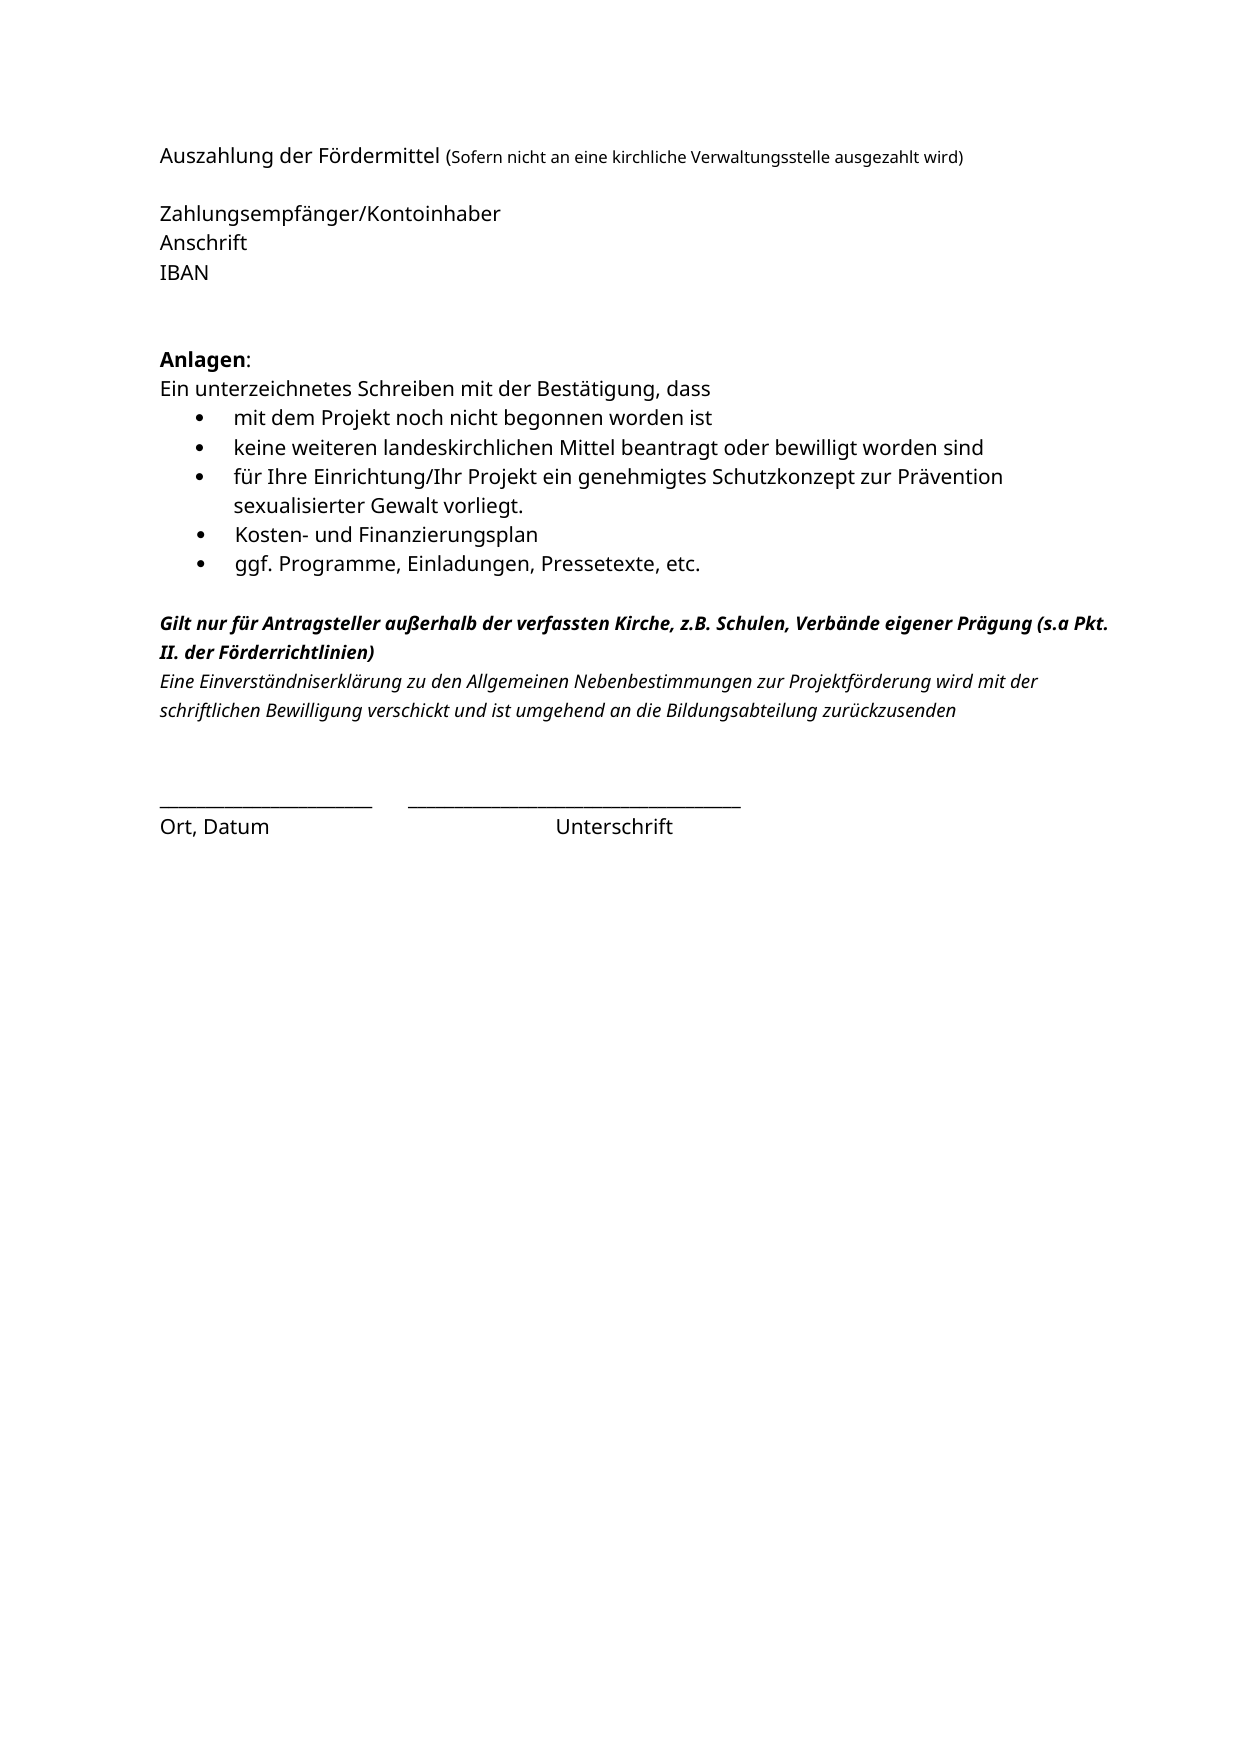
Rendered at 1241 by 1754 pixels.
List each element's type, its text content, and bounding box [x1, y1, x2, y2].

list keine weiteren landeskirchlichen Mittel beantragt oder bewilligt worden sind [196, 432, 1122, 461]
text Gilt nur für Antragsteller außerhalb der verfassten Kirche, z.B. Schulen, Verbände eigener Prägung (s.a Pkt. II. der Förderrichtlinien) [159, 607, 1122, 665]
text Anschrift [159, 227, 1122, 257]
text IBAN [159, 257, 1122, 286]
list ggf. Programme, Einladungen, Pressetexte, etc. [197, 548, 1122, 577]
text Zahlungsempfänger/Kontoinhaber [159, 198, 1122, 227]
text Auszahlung der Fördermittel (Sofern nicht an eine kirchliche Verwaltungsstelle ausgezahlt wird) [159, 140, 1122, 169]
text _______________________ ____________________________________ [159, 782, 1122, 811]
text Ein unterzeichnetes Schreiben mit der Bestätigung, dass [159, 373, 1122, 402]
list Kosten- und Finanzierungsplan [197, 519, 1122, 548]
list mit dem Projekt noch nicht begonnen worden ist [196, 402, 1122, 432]
text Ort, Datum Unterschrift [159, 811, 1122, 840]
list für Ihre Einrichtung/Ihr Projekt ein genehmigtes Schutzkonzept zur Prävention sexualisierter Gewalt vorliegt. [196, 461, 1122, 519]
text Eine Einverständniserklärung zu den Allgemeinen Nebenbestimmungen zur Projektförderung wird mit der schriftlichen Bewilligung verschickt und ist umgehend an die Bildungsabteilung zurückzusenden [159, 665, 1122, 723]
text Anlagen: [159, 344, 1122, 373]
